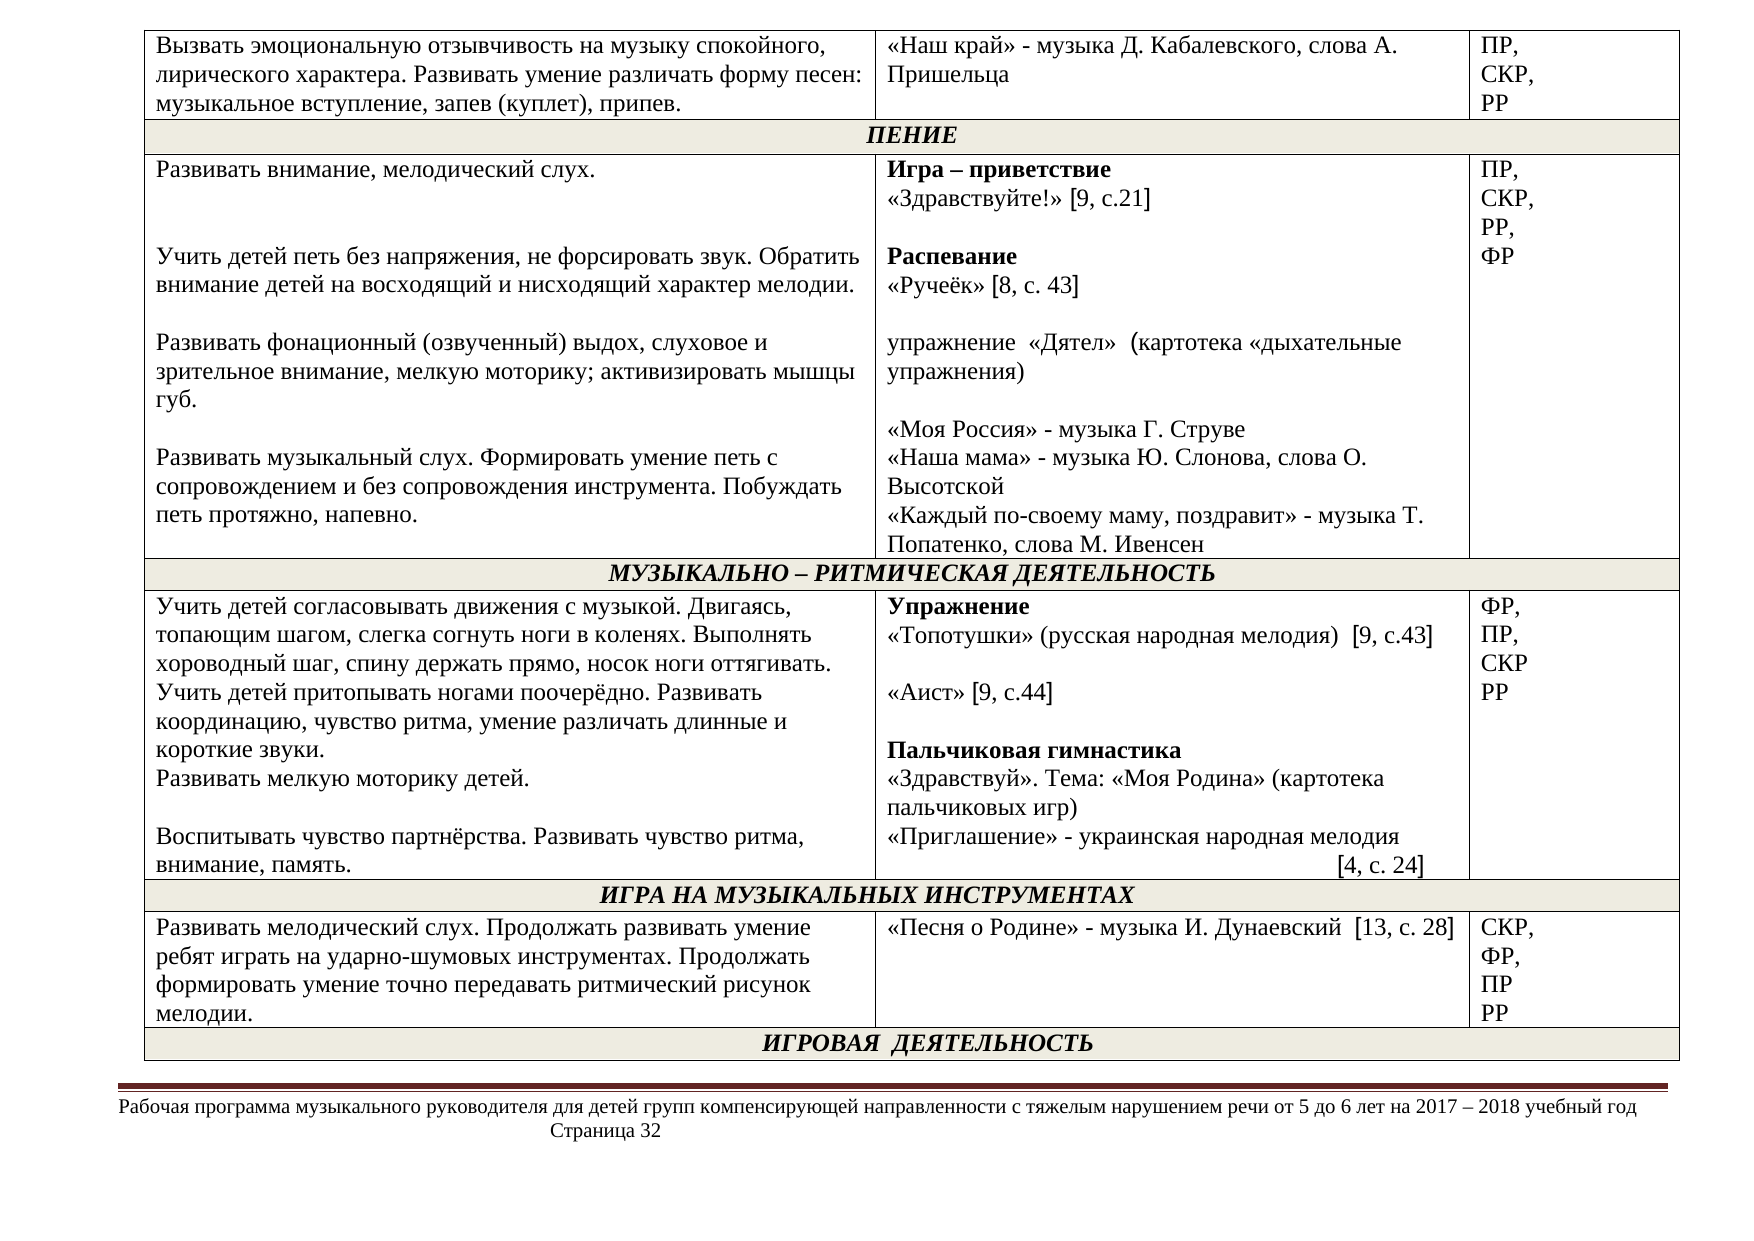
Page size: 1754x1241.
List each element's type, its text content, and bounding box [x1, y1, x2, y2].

table_cell ИГРОВАЯ ДЕЯТЕЛЬНОСТЬ [145, 1028, 1679, 1059]
table_cell СКР, ФР, ПР РР [1470, 912, 1679, 1027]
table_cell Учить детей согласовывать движения с музыкой. Двигаясь, топающим шагом, слегка согнуть ноги в коленях. Выполнять хороводный шаг, спину держать прямо, носок ноги оттягивать. Учить детей притопывать ногами поочерёдно. Развивать координацию, чувство ритма, умение различать длинные и короткие звуки. Развивать мелкую моторику детей. Воспитывать чувство партнёрства. Развивать чувство ритма, внимание, память. [145, 591, 875, 879]
table_cell МУЗЫКАЛЬНО – РИТМИЧЕСКАЯ ДЕЯТЕЛЬНОСТЬ [145, 559, 1679, 590]
table_cell ФР, ПР, СКР РР [1470, 591, 1679, 879]
table_cell ПР, СКР, РР [1470, 31, 1679, 119]
table_cell ИГРА НА МУЗЫКАЛЬНЫХ ИНСТРУМЕНТАХ [145, 880, 1679, 911]
table_cell «Песня о Родине» - музыка И. Дунаевский [13, с. 28] [876, 912, 1469, 1027]
table_cell ПЕНИЕ [145, 120, 1679, 153]
table_cell ПР, СКР, РР, ФР [1470, 155, 1679, 557]
table_cell «Наш край» - музыка Д. Кабалевского, слова А. Пришельца [876, 31, 1469, 119]
table_cell Развивать внимание, мелодический слух. Учить детей петь без напряжения, не форсировать звук. Обратить внимание детей на восходящий и нисходящий характер мелодии. Развивать фонационный (озвученный) выдох, слуховое и зрительное внимание, мелкую моторику; активизировать мышцы губ. Развивать музыкальный слух. Формировать умение петь с сопровождением и без сопровождения инструмента. Побуждать петь протяжно, напевно. [145, 155, 875, 557]
table_cell Развивать мелодический слух. Продолжать развивать умение ребят играть на ударно-шумовых инструментах. Продолжать формировать умение точно передавать ритмический рисунок мелодии. [145, 912, 875, 1027]
table_cell Вызвать эмоциональную отзывчивость на музыку спокойного, лирического характера. Развивать умение различать форму песен: музыкальное вступление, запев (куплет), припев. [145, 31, 875, 119]
table_cell Игра – приветствие «Здравствуйте!» [9, с.21] Распевание «Ручеёк» [8, с. 43] упражнение «Дятел» (картотека «дыхательные упражнения) «Моя Россия» - музыка Г. Струве «Наша мама» - музыка Ю. Слонова, слова О. Высотской «Каждый по-своему маму, поздравит» - музыка Т. Попатенко, слова М. Ивенсен [876, 155, 1469, 557]
table_cell Упражнение «Топотушки» (русская народная мелодия) [9, с.43] «Аист» [9, с.44] Пальчиковая гимнастика «Здравствуй». Тема: «Моя Родина» (картотека пальчиковых игр) «Приглашение» - украинская народная мелодия [4, с. 24] [876, 591, 1469, 879]
